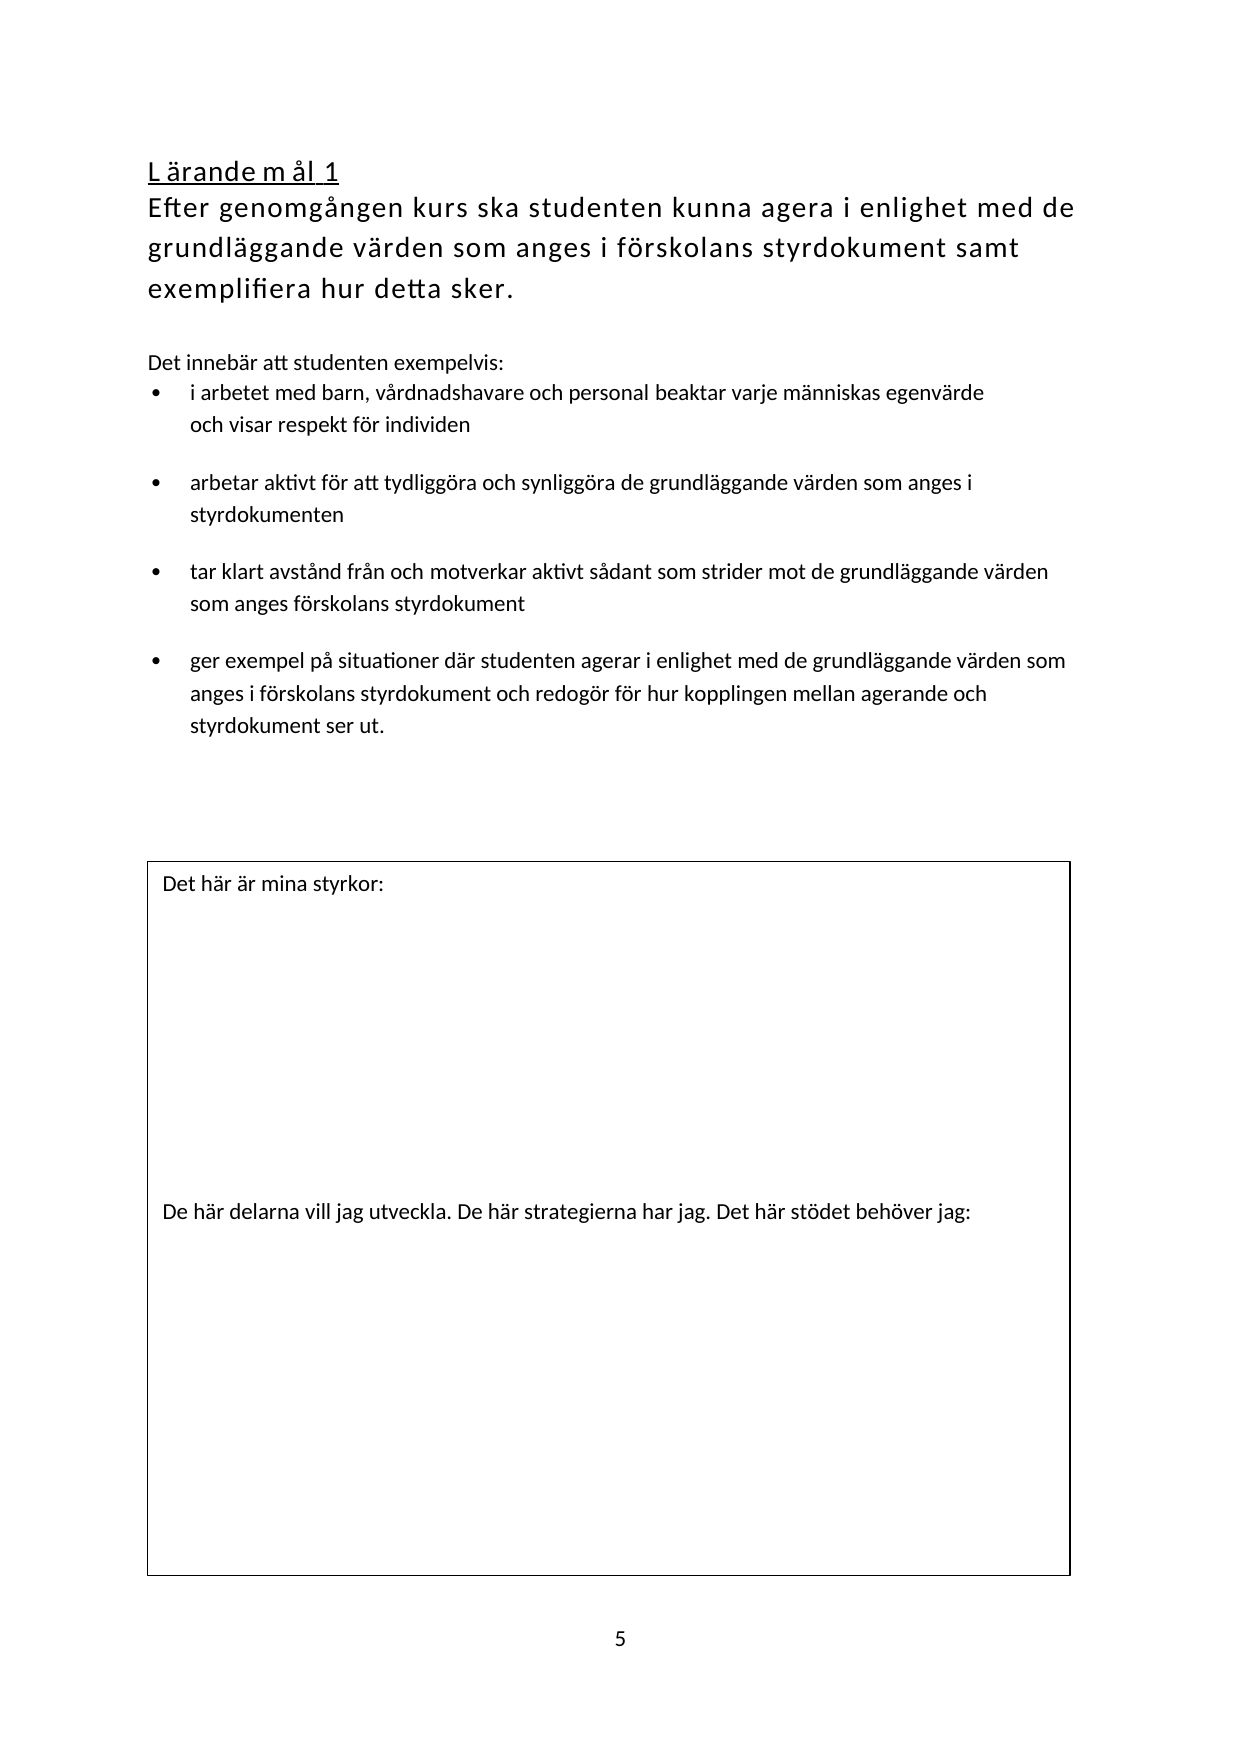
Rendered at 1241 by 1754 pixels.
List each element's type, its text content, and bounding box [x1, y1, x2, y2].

list tar klart avstånd från och motverkar aktivt sådant som strider mot de grundläggande värden som anges förskolans styrdokument [152, 557, 1093, 617]
subtitle Efter genomgången kurs ska studenten kunna agera i enlighet med de grundläggande värden som anges i förskolans styrdokument samt exemplifiera hur detta sker. [148, 189, 1093, 306]
list arbetar aktivt för att tydliggöra och synliggöra de grundläggande värden som anges i styrdokumenten [152, 468, 1093, 528]
list ger exempel på situationer där studenten agerar i enlighet med de grundläggande värden som anges i förskolans styrdokument och redogör för hur kopplingen mellan agerande och styrdokument ser ut. [152, 647, 1093, 739]
list i arbetet med barn, vårdnadshavare och personal beaktar varje människas egenvärde och visar respekt för individen [152, 378, 1093, 439]
subtitle L ärande m ål 1 [148, 153, 1093, 189]
text Det innebär att studenten exempelvis: [148, 348, 1093, 376]
